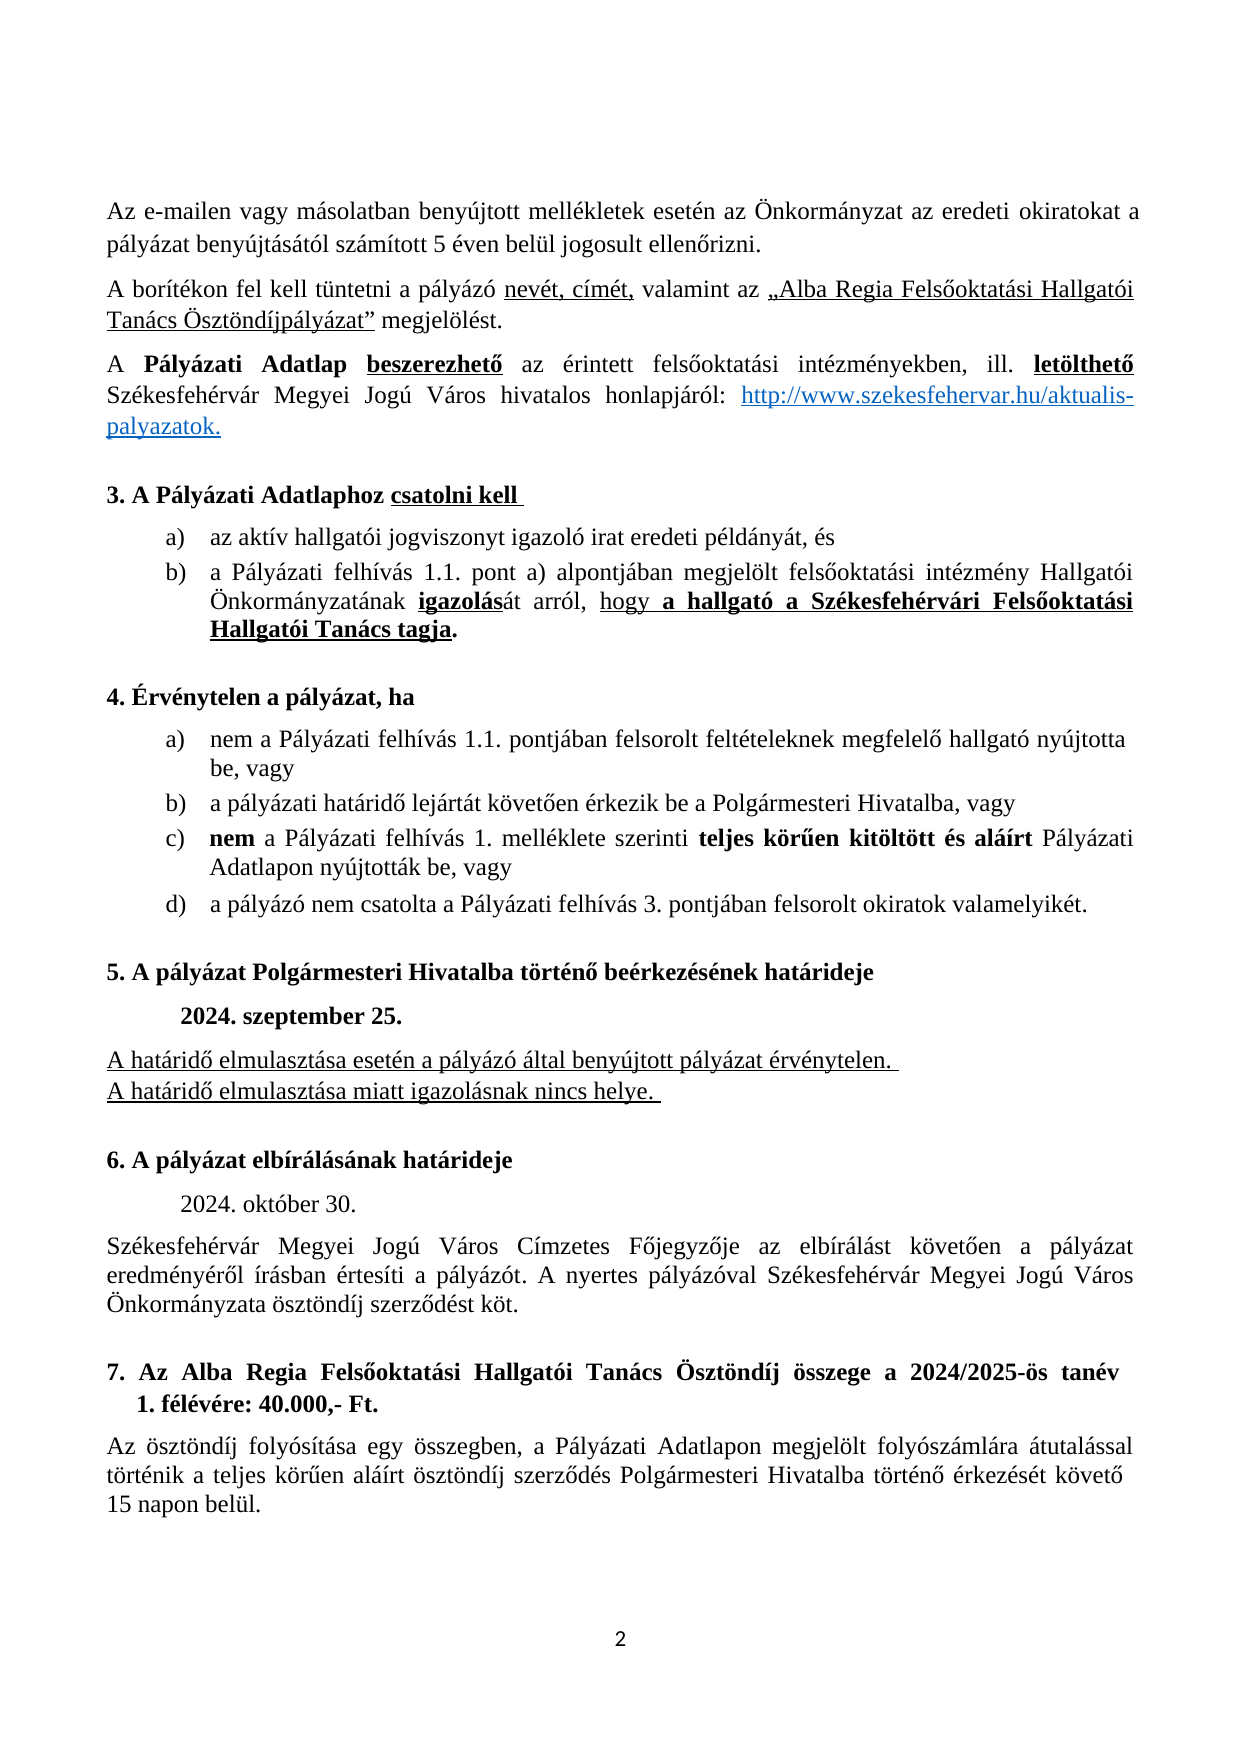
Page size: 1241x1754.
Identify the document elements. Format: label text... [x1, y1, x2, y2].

text Az ösztöndíj folyósítása egy összegben, a Pályázati Adatlapon megjelölt folyószámlára átutalással történik a teljes körűen aláírt ösztöndíj szerződés Polgármesteri Hivatalba történő érkezését követő 15 napon belül. [106, 1431, 1134, 1518]
text 7. Az Alba Regia Felsőoktatási Hallgatói Tanács Ösztöndíj összege a 2024/2025-ös tanév 1. félévére: 40.000,- Ft. [106, 1356, 1134, 1418]
text a) az aktív hallgatói jogviszonyt igazoló irat eredeti példányát, és [165, 522, 1134, 551]
text 3. A Pályázati Adatlaphoz csatolni kell [106, 478, 1134, 509]
list d) a pályázó nem csatolta a Pályázati felhívás 3. pontjában felsorolt okiratok valamelyikét. [165, 887, 1134, 918]
list 2024. október 30. [106, 1187, 1134, 1218]
text 2024. szeptember 25. [151, 999, 1134, 1031]
text A borítékon fel kell tüntetni a pályázó nevét, címét, valamint az „Alba Regia Felsőoktatási Hallgatói Tanács Ösztöndíjpályázat” megjelölést. [106, 272, 1134, 334]
list c) nem a Pályázati felhívás 1. melléklete szerinti teljes körűen kitöltött és aláírt Pályázati Adatlapon nyújtották be, vagy [165, 823, 1134, 881]
list a) nem a Pályázati felhívás 1.1. pontjában felsorolt feltételeknek megfelelő hallgató nyújtotta be, vagy [165, 724, 1134, 782]
text 5. A pályázat Polgármesteri Hivatalba történő beérkezésének határideje [106, 956, 1134, 987]
text 4. Érvénytelen a pályázat, ha [106, 681, 1134, 712]
text A határidő elmulasztása esetén a pályázó által benyújtott pályázat érvénytelen. [106, 1043, 1134, 1074]
text A Pályázati Adatlap beszerezhető az érintett felsőoktatási intézményekben, ill. letölthető Székesfehérvár Megyei Jogú Város hivatalos honlapjáról: http://www.szekesfehervar.hu/aktualis-palyazatok. [106, 347, 1134, 441]
text Az e-mailen vagy másolatban benyújtott mellékletek esetén az Önkormányzat az eredeti okiratokat a pályázat benyújtásától számított 5 éven belül jogosult ellenőrizni. [106, 193, 1140, 259]
text Székesfehérvár Megyei Jogú Város Címzetes Főjegyzője az elbírálást követően a pályázat eredményéről írásban értesíti a pályázót. A nyertes pályázóval Székesfehérvár Megyei Jogú Város Önkormányzata ösztöndíj szerződést köt. [106, 1231, 1134, 1318]
list b) a pályázati határidő lejártát követően érkezik be a Polgármesteri Hivatalba, vagy [165, 788, 1134, 817]
text A határidő elmulasztása miatt igazolásnak nincs helye. [106, 1074, 1134, 1106]
text b) a Pályázati felhívás 1.1. pont a) alpontjában megjelölt felsőoktatási intézmény Hallgatói Önkormányzatának igazolását arról, hogy a hallgató a Székesfehérvári Felsőoktatási Hallgatói Tanács tagja. [165, 557, 1134, 643]
list 6. A pályázat elbírálásának határideje [106, 1143, 1134, 1174]
